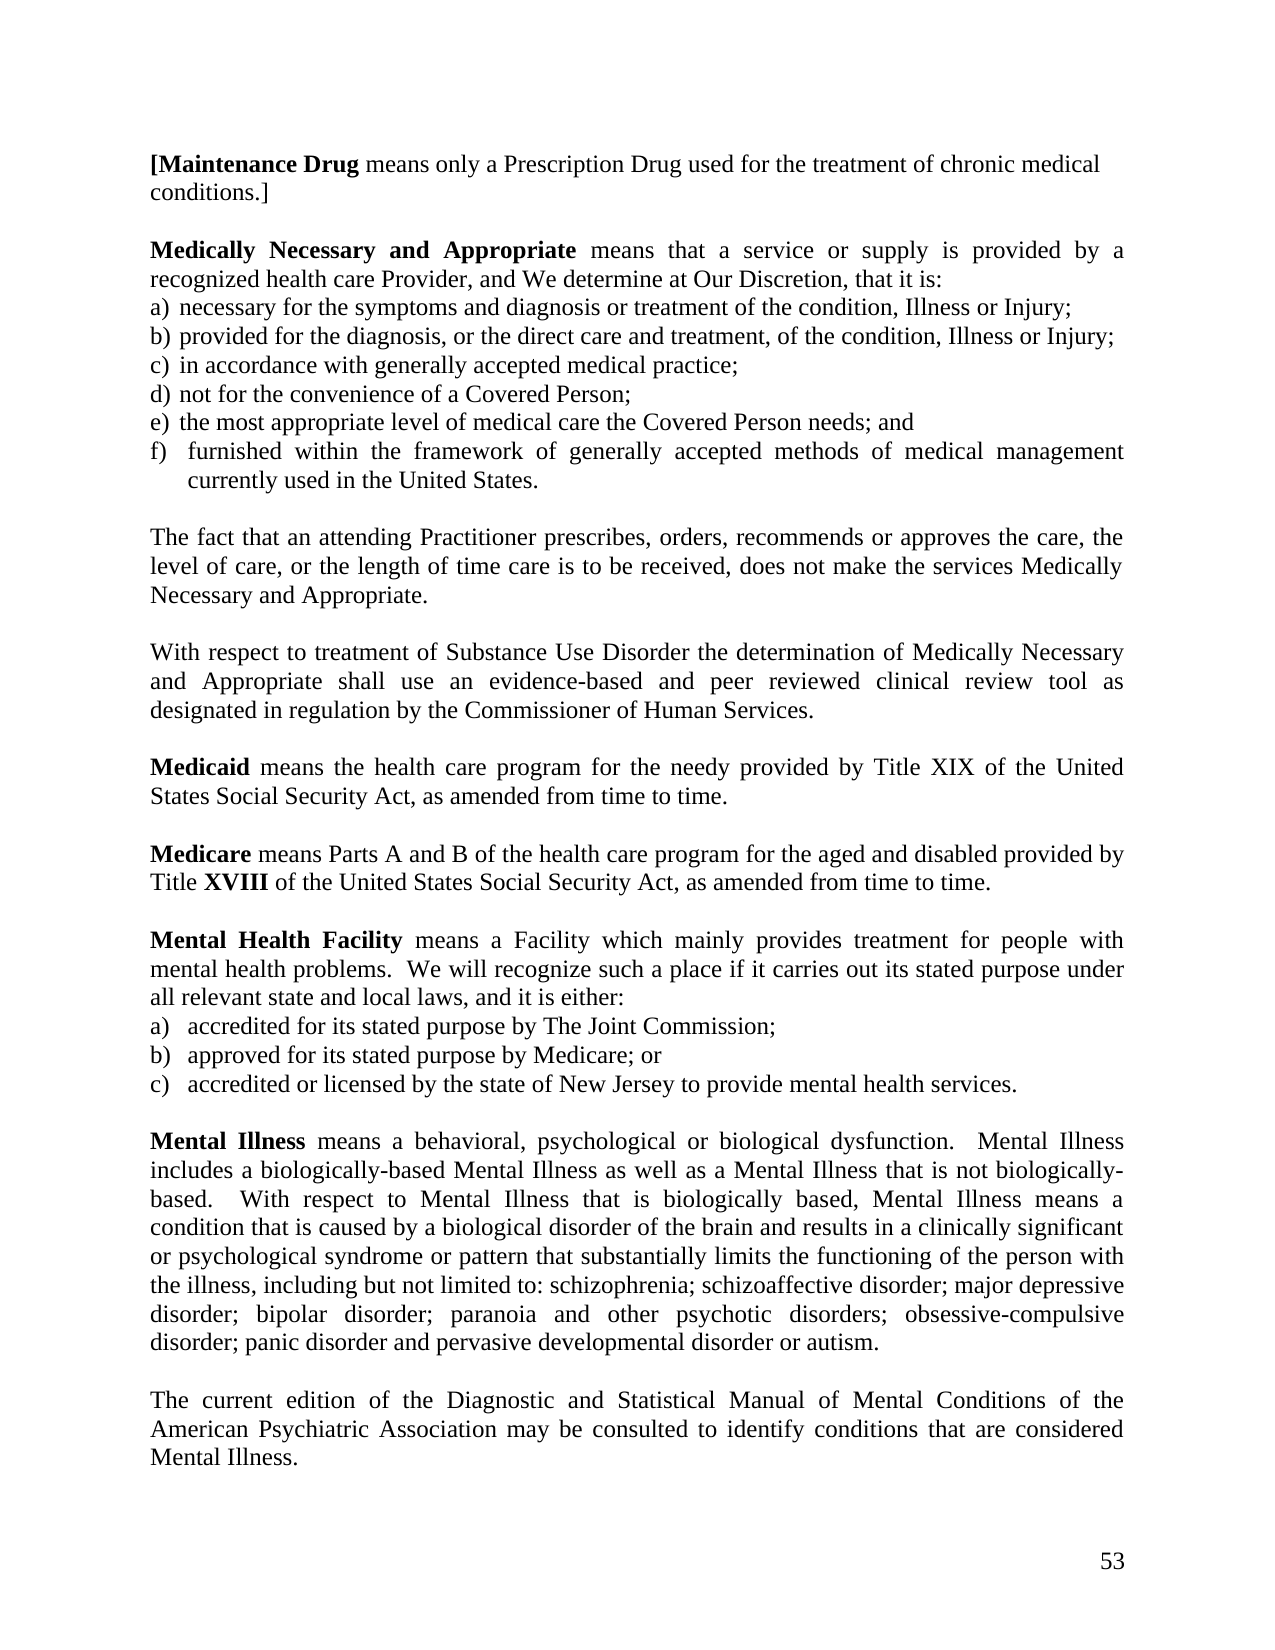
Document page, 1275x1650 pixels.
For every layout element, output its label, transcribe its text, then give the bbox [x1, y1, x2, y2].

text Mental Health Facility means a Facility which mainly provides treatment for people with mental health problems. We will recognize such a place if it carries out its stated purpose under all relevant state and local laws, and it is either: [150, 925, 1125, 1011]
text Mental Illness means a behavioral, psychological or biological dysfunction. Mental Illness includes a biologically-based Mental Illness as well as a Mental Illness that is not biologically-based. With respect to Mental Illness that is biologically based, Mental Illness means a condition that is caused by a biological disorder of the brain and results in a clinically significant or psychological syndrome or pattern that substantially limits the functioning of the person with the illness, including but not limited to: schizophrenia; schizoaffective disorder; major depressive disorder; bipolar disorder; paranoia and other psychotic disorders; obsessive-compulsive disorder; panic disorder and pervasive developmental disorder or autism. [150, 1126, 1125, 1356]
list in accordance with generally accepted medical practice; [150, 350, 1125, 379]
list the most appropriate level of medical care the Covered Person needs; and [150, 407, 1125, 436]
text Medicaid means the health care program for the needy provided by Title XIX of the United States Social Security Act, as amended from time to time. [150, 752, 1125, 810]
text Medically Necessary and Appropriate means that a service or supply is provided by a recognized health care Provider, and We determine at Our Discretion, that it is: [150, 235, 1125, 292]
list accredited or licensed by the state of to provide mental health services. [150, 1069, 1125, 1097]
text Medicare means Parts A and B of the health care program for the aged and disabled provided by Title XVIII of the United States Social Security Act, as amended from time to time. [150, 839, 1125, 896]
list necessary for the symptoms and diagnosis or treatment of the condition, Illness or Injury; [150, 292, 1125, 321]
list accredited for its stated purpose by The Joint Commission; [150, 1011, 1125, 1040]
list provided for the diagnosis, or the direct care and treatment, of the condition, Illness or Injury; [150, 321, 1125, 350]
list not for the convenience of a Covered Person; [150, 379, 1125, 407]
list furnished within the framework of generally accepted methods of medical management currently used in the . [150, 436, 1125, 494]
text The current edition of the Diagnostic and Statistical Manual of Mental Conditions of the American Psychiatric Association may be consulted to identify conditions that are considered Mental Illness. [150, 1385, 1125, 1471]
list approved for its stated purpose by Medicare; or [150, 1040, 1125, 1069]
text [Maintenance Drug means only a Prescription Drug used for the treatment of chronic medical conditions.] [150, 149, 1125, 206]
text With respect to treatment of Substance Use Disorder the determination of Medically Necessary and Appropriate shall use an evidence-based and peer reviewed clinical review tool as designated in regulation by the Commissioner of Human Services. [150, 637, 1125, 724]
text The fact that an attending Practitioner prescribes, orders, recommends or approves the care, the level of care, or the length of time care is to be received, does not make the services Medically Necessary and Appropriate. [150, 522, 1125, 609]
